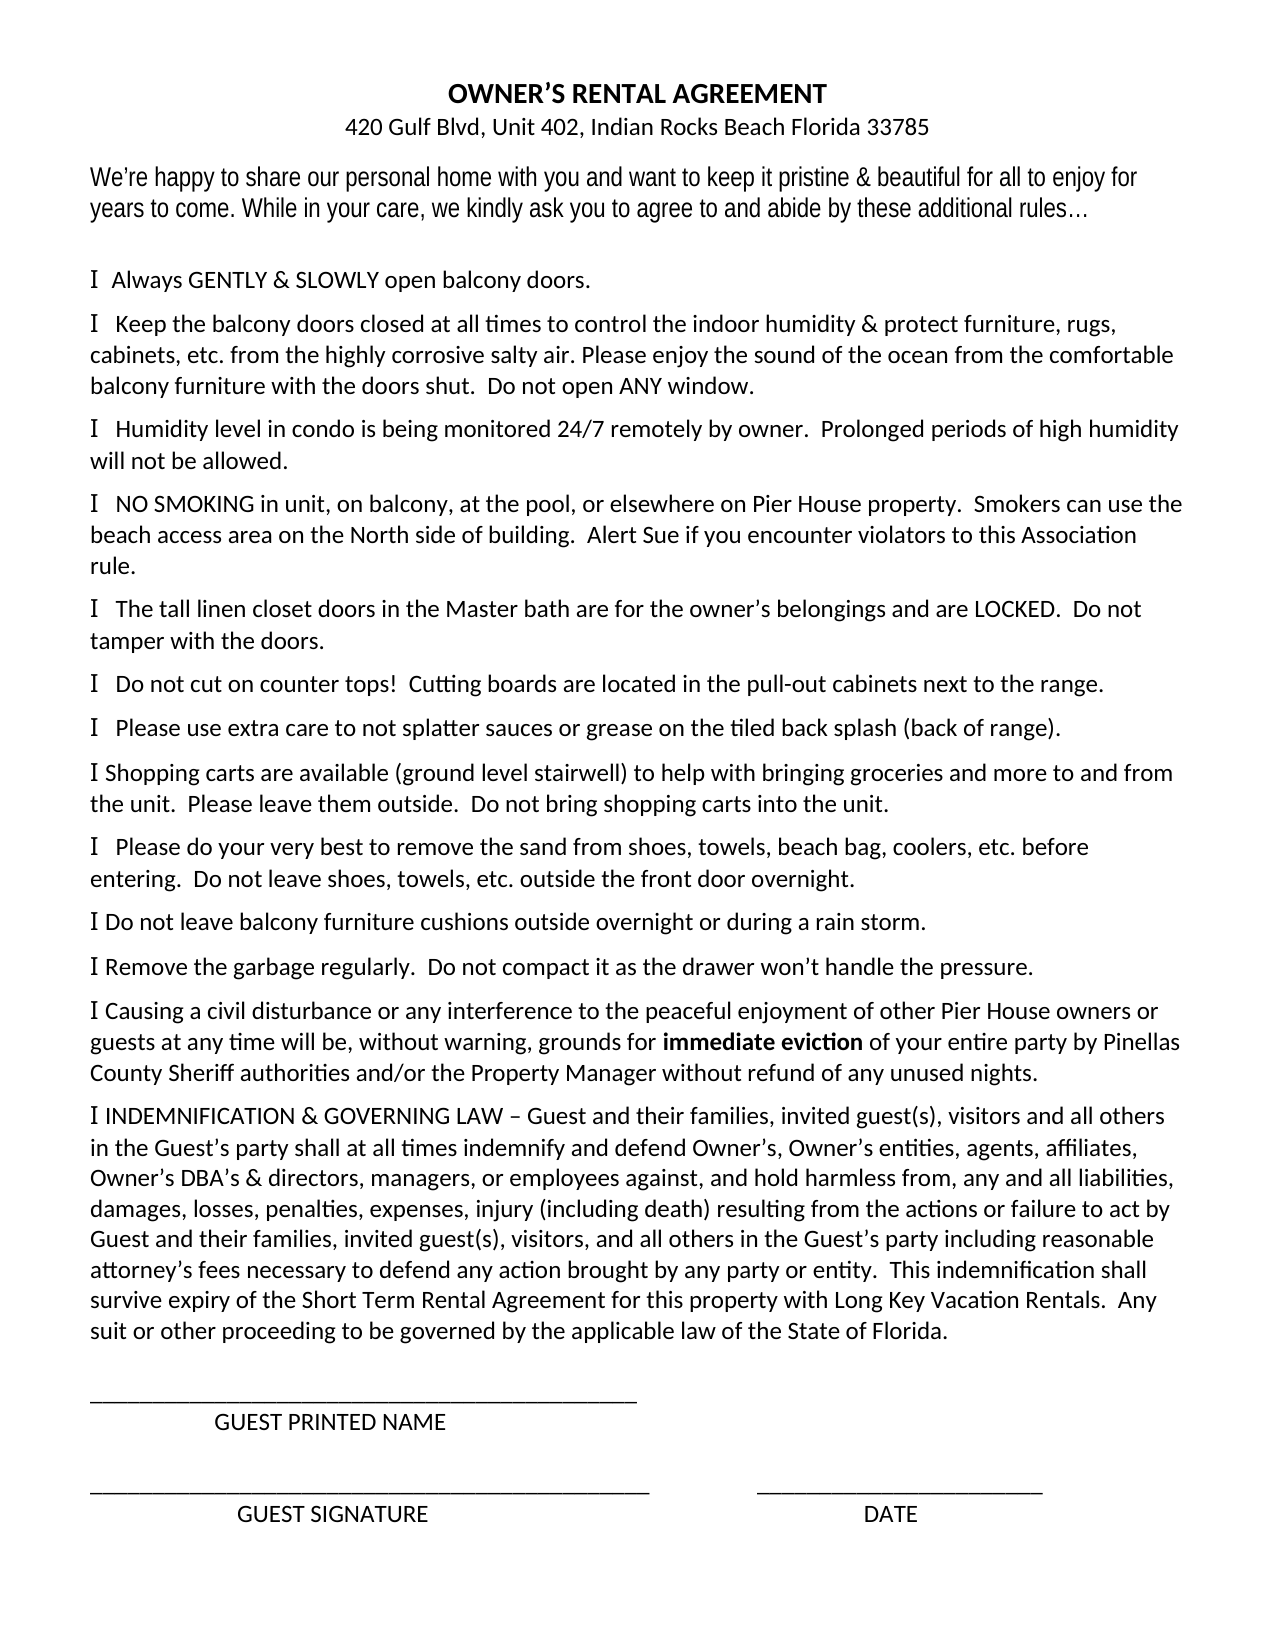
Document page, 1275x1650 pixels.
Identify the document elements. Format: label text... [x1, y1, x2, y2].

text I Keep the balcony doors closed at all times to control the indoor humidity & protect furniture, rugs, cabinets, etc. from the highly corrosive salty air. Please enjoy the sound of the ocean from the comfortable balcony furniture with the doors shut. Do not open ANY window. [90, 306, 1185, 401]
text I Do not cut on counter tops! Cutting boards are located in the pull-out cabinets next to the range. [90, 666, 1185, 700]
text I INDEMNIFICATION & GOVERNING LAW – Guest and their families, invited guest(s), visitors and all others in the Guest’s party shall at all times indemnify and defend Owner’s, Owner’s entities, agents, affiliates, Owner’s DBA’s & directors, managers, or employees against, and hold harmless from, any and all liabilities, damages, losses, penalties, expenses, injury (including death) resulting from the actions or failure to act by Guest and their families, invited guest(s), visitors, and all others in the Guest’s party including reasonable attorney’s fees necessary to defend any action brought by any party or entity. This indemnification shall survive expiry of the Short Term Rental Agreement for this property with Long Key Vacation Rentals. Any suit or other proceeding to be governed by the applicable law of the State of Florida. [90, 1098, 1185, 1345]
text I The tall linen closet doors in the Master bath are for the owner’s belongings and are LOCKED. Do not tamper with the doors. [90, 591, 1185, 656]
text We’re happy to share our personal home with you and want to keep it pristine & beautiful for all to enjoy for years to come. While in your care, we kindly ask you to agree to and abide by these additional rules… [90, 162, 1185, 224]
text I Please do your very best to remove the sand from shoes, towels, beach bag, coolers, etc. before entering. Do not leave shoes, towels, etc. outside the front door overnight. [90, 829, 1185, 894]
text I NO SMOKING in unit, on balcony, at the pool, or elsewhere on Pier House property. Smokers can use the beach access area on the North side of building. Alert Sue if you encounter violators to this Association rule. [90, 486, 1185, 581]
text I Shopping carts are available (ground level stairwell) to help with bringing groceries and more to and from the unit. Please leave them outside. Do not bring shopping carts into the unit. [90, 754, 1185, 819]
text GUEST PRINTED NAME [90, 1406, 1185, 1437]
text I Causing a civil disturbance or any interference to the peaceful enjoyment of other Pier House owners or guests at any time will be, without warning, grounds for immediate eviction of your entire party by Pinellas County Sheriff authorities and/or the Property Manager without refund of any unused nights. [90, 992, 1185, 1087]
text I Humidity level in condo is being monitored 24/7 remotely by owner. Prolonged periods of high humidity will not be allowed. [90, 411, 1185, 475]
text I Remove the garbage regularly. Do not compact it as the drawer won’t handle the pressure. [90, 948, 1185, 982]
text 420 Gulf Blvd, Unit 402, Indian Rocks Beach Florida 33785 [90, 111, 1185, 141]
text I Always GENTLY & SLOWLY open balcony doors. [90, 261, 1185, 295]
text _____________________________________________ _______________________ [90, 1467, 1185, 1498]
text ____________________________________________ [90, 1376, 1185, 1406]
text GUEST SIGNATURE DATE [90, 1498, 1185, 1528]
text I Please use extra care to not splatter sauces or grease on the tiled back splash (back of range). [90, 710, 1185, 744]
text I Do not leave balcony furniture cushions outside overnight or during a rain storm. [90, 904, 1185, 938]
text OWNER’S RENTAL AGREEMENT [90, 75, 1185, 111]
